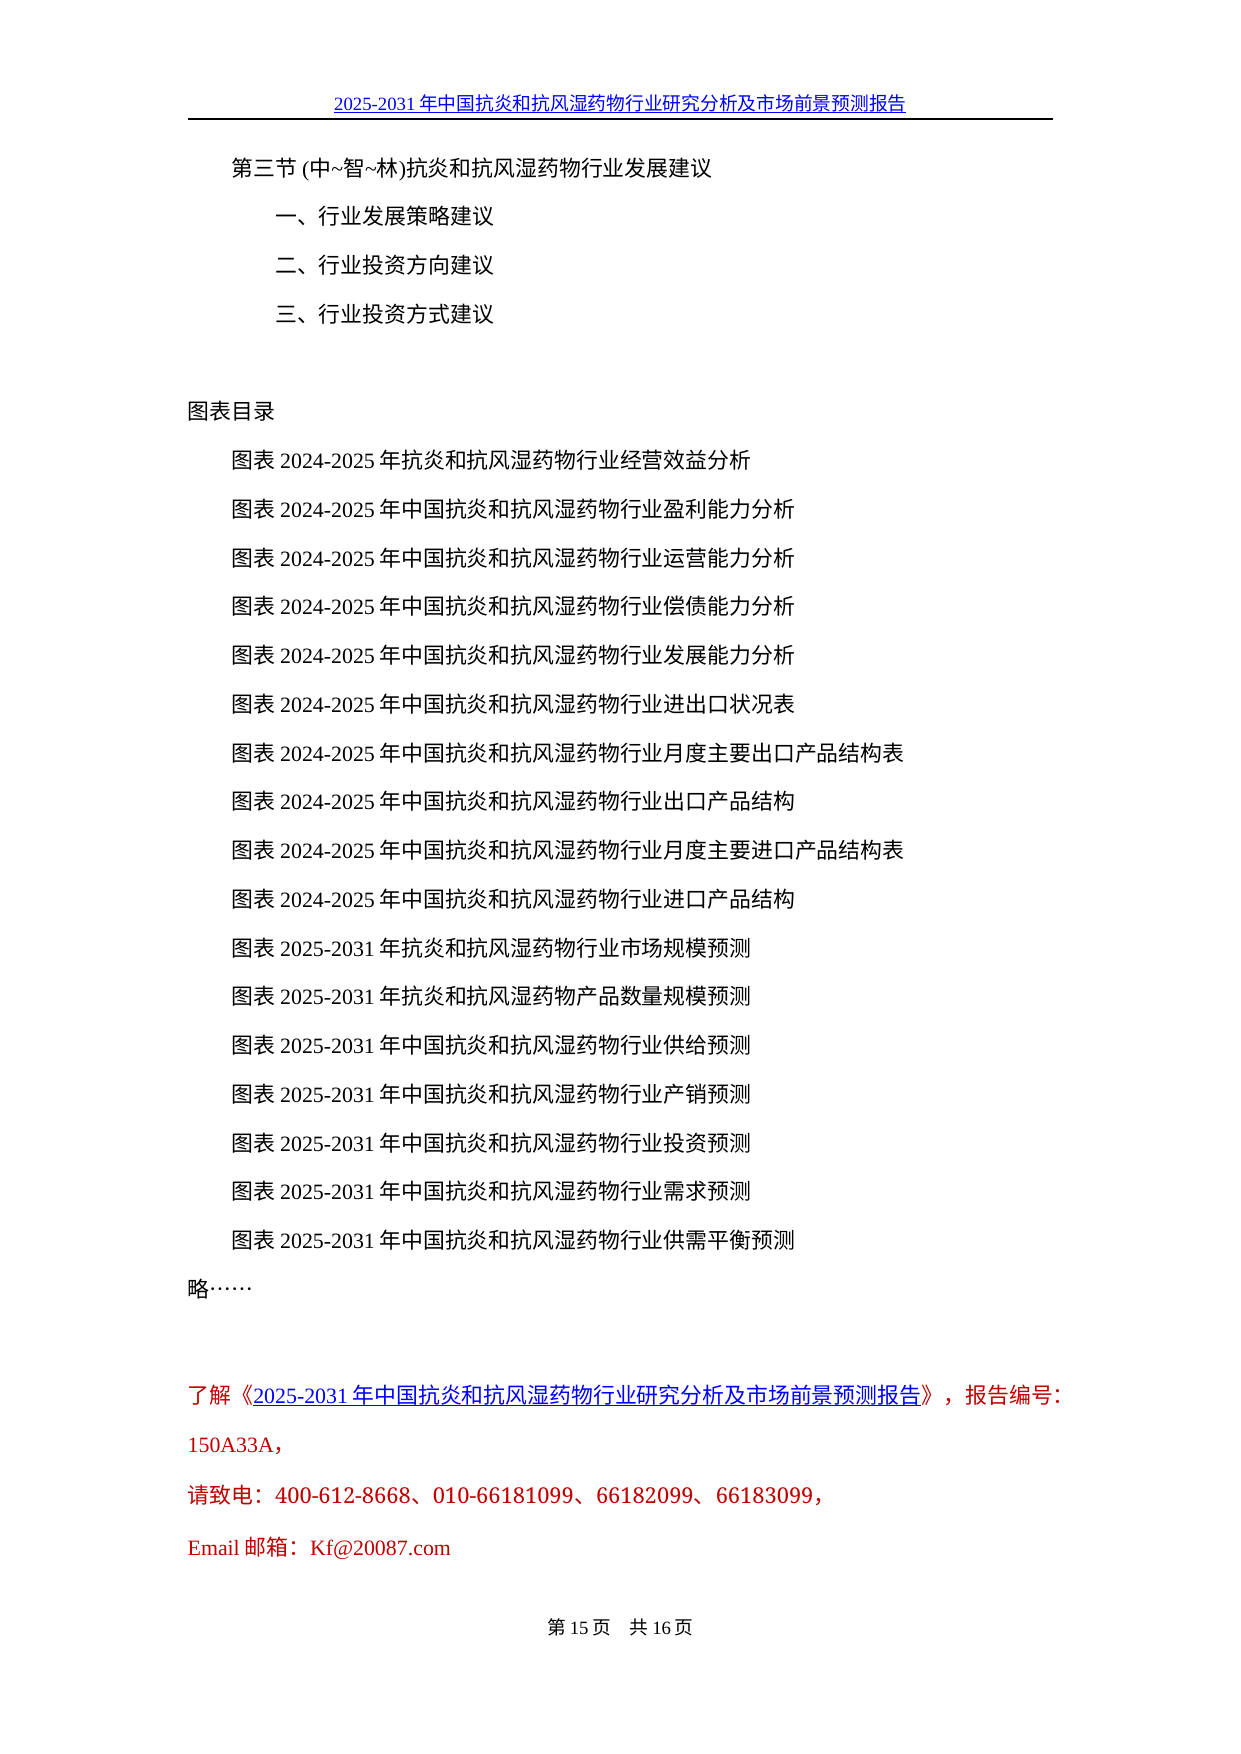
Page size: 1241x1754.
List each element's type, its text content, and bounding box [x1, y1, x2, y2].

text 请致电：400-612-8668、010-66181099、66182099、66183099， [187, 1478, 1053, 1511]
text Email邮箱：Kf@20087.com [187, 1530, 1053, 1562]
text 了解《2025-2031年中国抗炎和抗风湿药物行业研究分析及市场前景预测报告》，报告编号：150A33A， [187, 1378, 1053, 1459]
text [187, 150, 1053, 1304]
